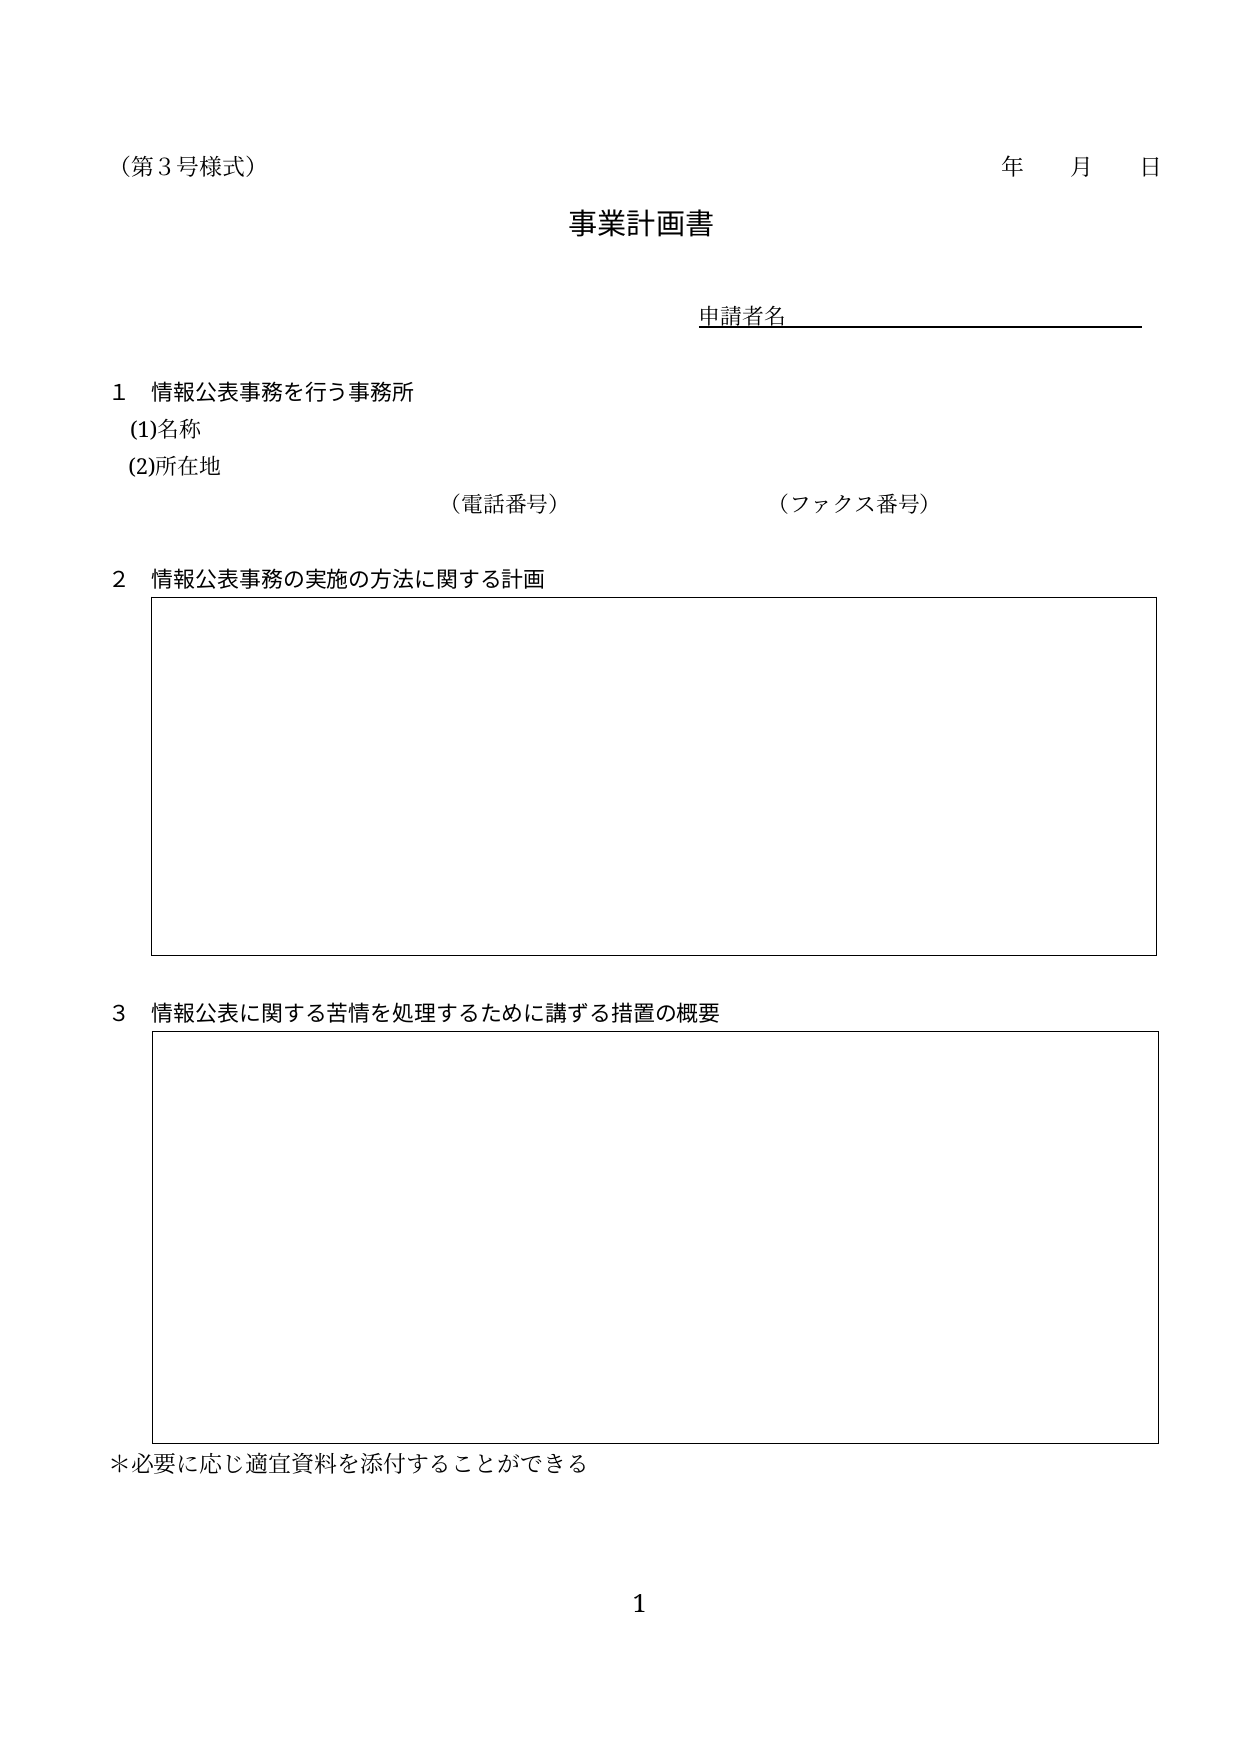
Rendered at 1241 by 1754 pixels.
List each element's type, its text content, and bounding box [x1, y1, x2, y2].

text (1)名称 [114, 409, 1174, 447]
text 事業計画書 [108, 184, 1174, 259]
text １ 情報公表事務を行う事務所 [108, 372, 1174, 409]
table_header [152, 598, 1156, 955]
text (2)所在地 [114, 447, 1174, 484]
text （電話番号） （ファクス番号） [108, 484, 1174, 522]
text ２ 情報公表事務の実施の方法に関する計画 [108, 559, 1174, 597]
table_header [153, 1032, 1158, 1443]
text 申請者名 [108, 297, 1174, 334]
text ＊必要に応じ適宜資料を添付することができる [108, 1444, 1174, 1482]
text （第３号様式） 年 月 日 [108, 147, 1174, 184]
text ３ 情報公表に関する苦情を処理するために講ずる措置の概要 [108, 993, 1174, 1031]
